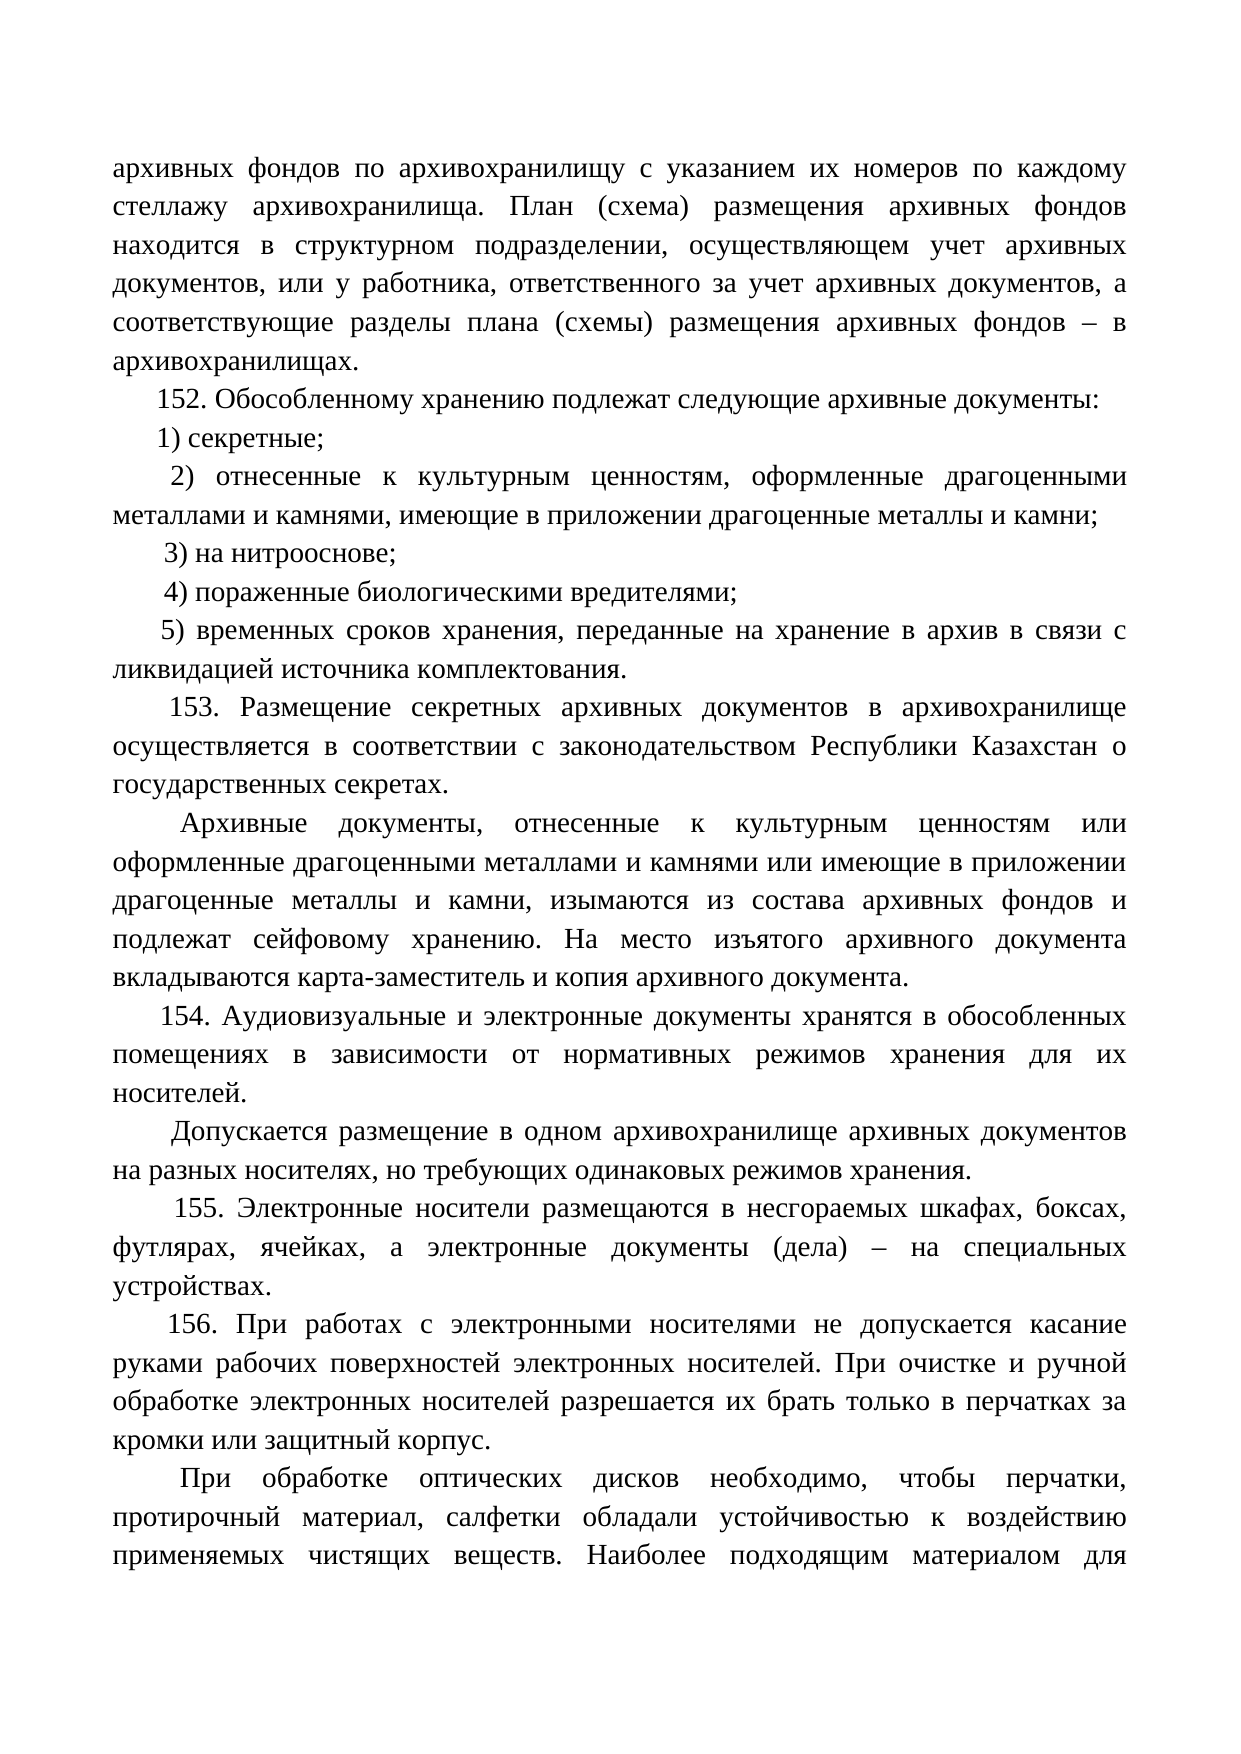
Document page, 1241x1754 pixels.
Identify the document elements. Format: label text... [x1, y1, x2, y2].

text 154. Аудиовизуальные и электронные документы хранятся в обособленных помещениях в зависимости от нормативных режимов хранения для их носителей. [112, 998, 1128, 1108]
text 4) пораженные биологическими вредителями; [112, 574, 1128, 607]
text 155. Электронные носители размещаются в несгораемых шкафах, боксах, футлярах, ячейках, а электронные документы (дела) – на специальных устройствах. [112, 1191, 1128, 1301]
text 2) отнесенные к культурным ценностям, оформленные драгоценными металлами и камнями, имеющие в приложении драгоценные металлы и камни; [112, 458, 1128, 530]
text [112, 150, 1128, 376]
text 156. При работах с электронными носителями не допускается касание руками рабочих поверхностей электронных носителей. При очистке и ручной обработке электронных носителей разрешается их брать только в перчатках за кромки или защитный корпус. [112, 1306, 1128, 1455]
text Допускается размещение в одном архивохранилище архивных документов на разных носителях, но требующих одинаковых режимов хранения. [112, 1113, 1128, 1186]
text 5) временных сроков хранения, переданные на хранение в архив в связи с ликвидацией источника комплектования. [112, 612, 1128, 684]
text 152. Обособленному хранению подлежат следующие архивные документы: [112, 381, 1128, 415]
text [112, 1460, 1128, 1571]
text Архивные документы, отнесенные к культурным ценностям или оформленные драгоценными металлами и камнями или имеющие в приложении драгоценные металлы и камни, изымаются из состава архивных фондов и подлежат сейфовому хранению. На место изъятого архивного документа вкладываются карта-заместитель и копия архивного документа. [112, 805, 1128, 993]
text 3) на нитрооснове; [112, 535, 1128, 569]
text 1) секретные; [112, 420, 1128, 453]
text 153. Размещение секретных архивных документов в архивохранилище осуществляется в соответствии с законодательством Республики Казахстан о государственных секретах. [112, 689, 1128, 800]
